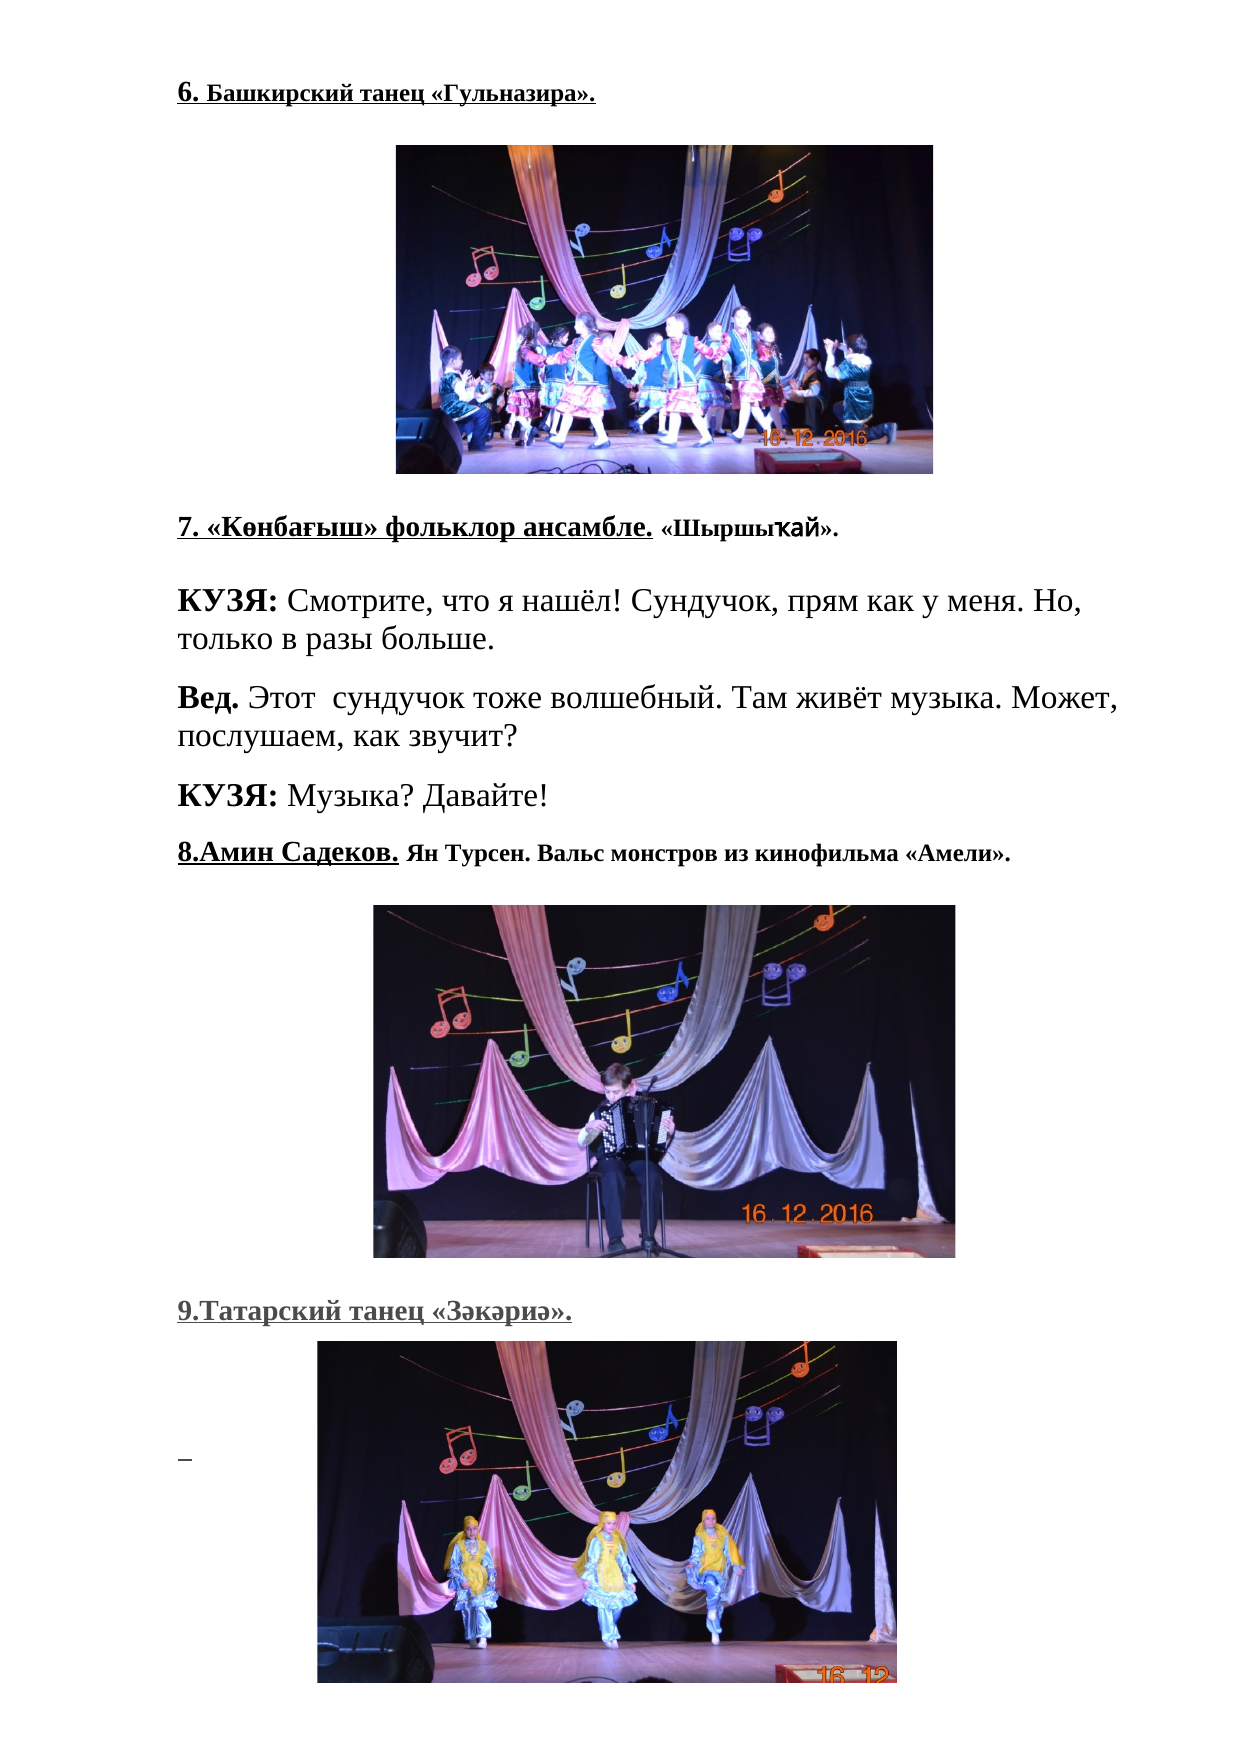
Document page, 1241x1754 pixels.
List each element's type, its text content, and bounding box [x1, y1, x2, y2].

text КУЗЯ: Смотрите, что я нашёл! Сундучок, прям как у меня. Но, только в разы больше. [177, 580, 1152, 657]
text Вед. Этот сундучок тоже волшебный. Там живёт музыка. Может, послушаем, как звучит? [177, 677, 1152, 754]
picture [373, 905, 956, 1258]
picture [395, 145, 934, 474]
text 9.Татарский танец «Зәкәриә». [177, 1293, 1152, 1326]
text 7. «Көнбағыш» фольклор ансамбле. «Шыршыҡай». [177, 509, 1152, 542]
text 6. Башкирский танец «Гульназира». [177, 74, 1152, 107]
text 8.Амин Садеков. Ян Турсен. Вальс монстров из кинофильма «Амели». [177, 834, 1152, 868]
text КУЗЯ: Музыка? Давайте! [177, 775, 1152, 813]
picture [317, 1341, 897, 1683]
